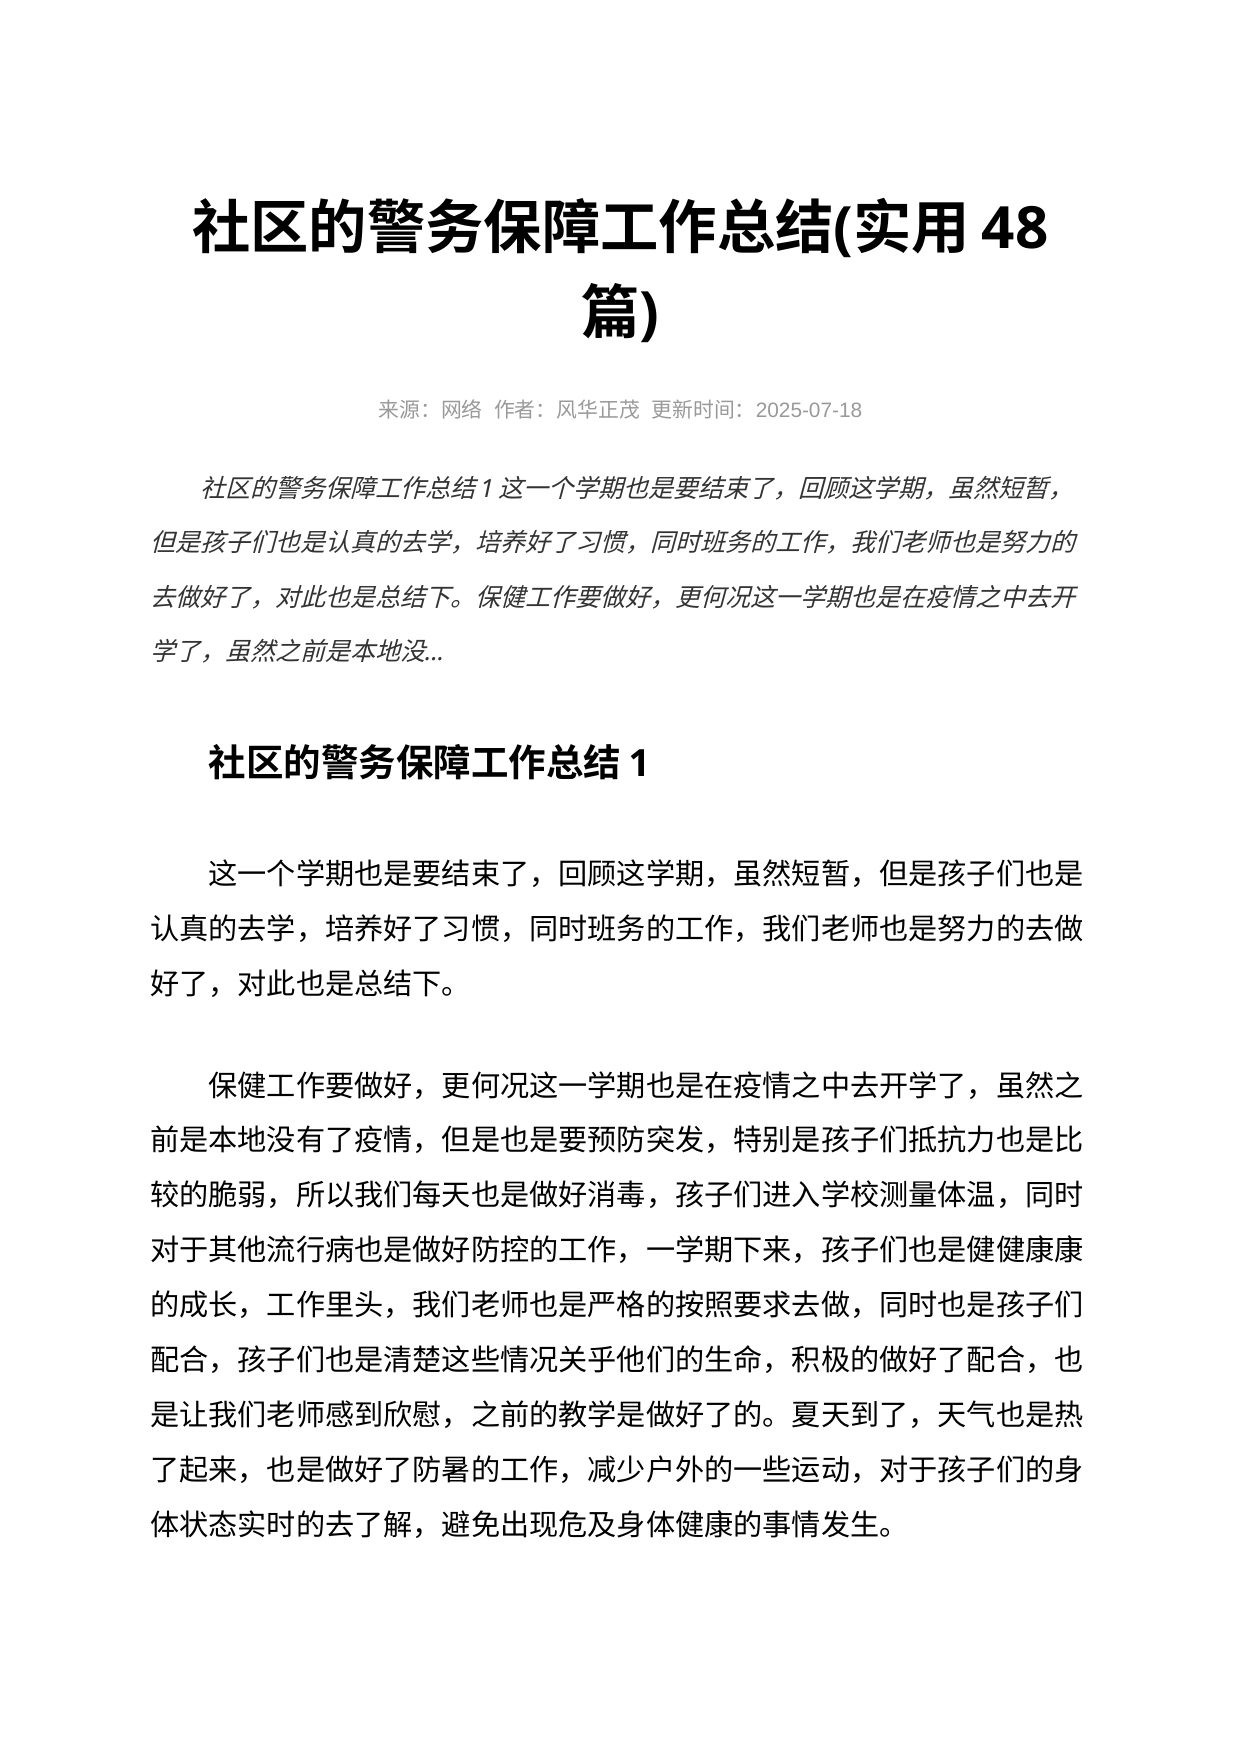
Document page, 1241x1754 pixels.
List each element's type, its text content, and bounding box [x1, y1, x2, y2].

text 这一个学期也是要结束了，回顾这学期，虽然短暂，但是孩子们也是认真的去学，培养好了习惯，同时班务的工作，我们老师也是努力的去做好了，对此也是总结下。 [150, 851, 1090, 1003]
text 来源：网络 作者：风华正茂 更新时间：2025-07-18 [150, 398, 1090, 422]
text 社区的警务保障工作总结1这一个学期也是要结束了，回顾这学期，虽然短暂，但是孩子们也是认真的去学，培养好了习惯，同时班务的工作，我们老师也是努力的去做好了，对此也是总结下。保健工作要做好，更何况这一学期也是在疫情之中去开学了，虽然之前是本地没... [150, 468, 1090, 668]
subtitle 社区的警务保障工作总结(实用48篇) [150, 181, 1090, 351]
text 保健工作要做好，更何况这一学期也是在疫情之中去开学了，虽然之前是本地没有了疫情，但是也是要预防突发，特别是孩子们抵抗力也是比较的脆弱，所以我们每天也是做好消毒，孩子们进入学校测量体温，同时对于其他流行病也是做好防控的工作，一学期下来，孩子们也是健健康康的成长，工作里头，我们老师也是严格的按照要求去做，同时也是孩子们配合，孩子们也是清楚这些情况关乎他们的生命，积极的做好了配合，也是让我们老师感到欣慰，之前的教学是做好了的。夏天到了，天气也是热了起来，也是做好了防暑的工作，减少户外的一些运动，对于孩子们的身体状态实时的去了解，避免出现危及身体健康的事情发生。 [150, 1062, 1090, 1543]
text 社区的警务保障工作总结1 [150, 733, 1090, 787]
